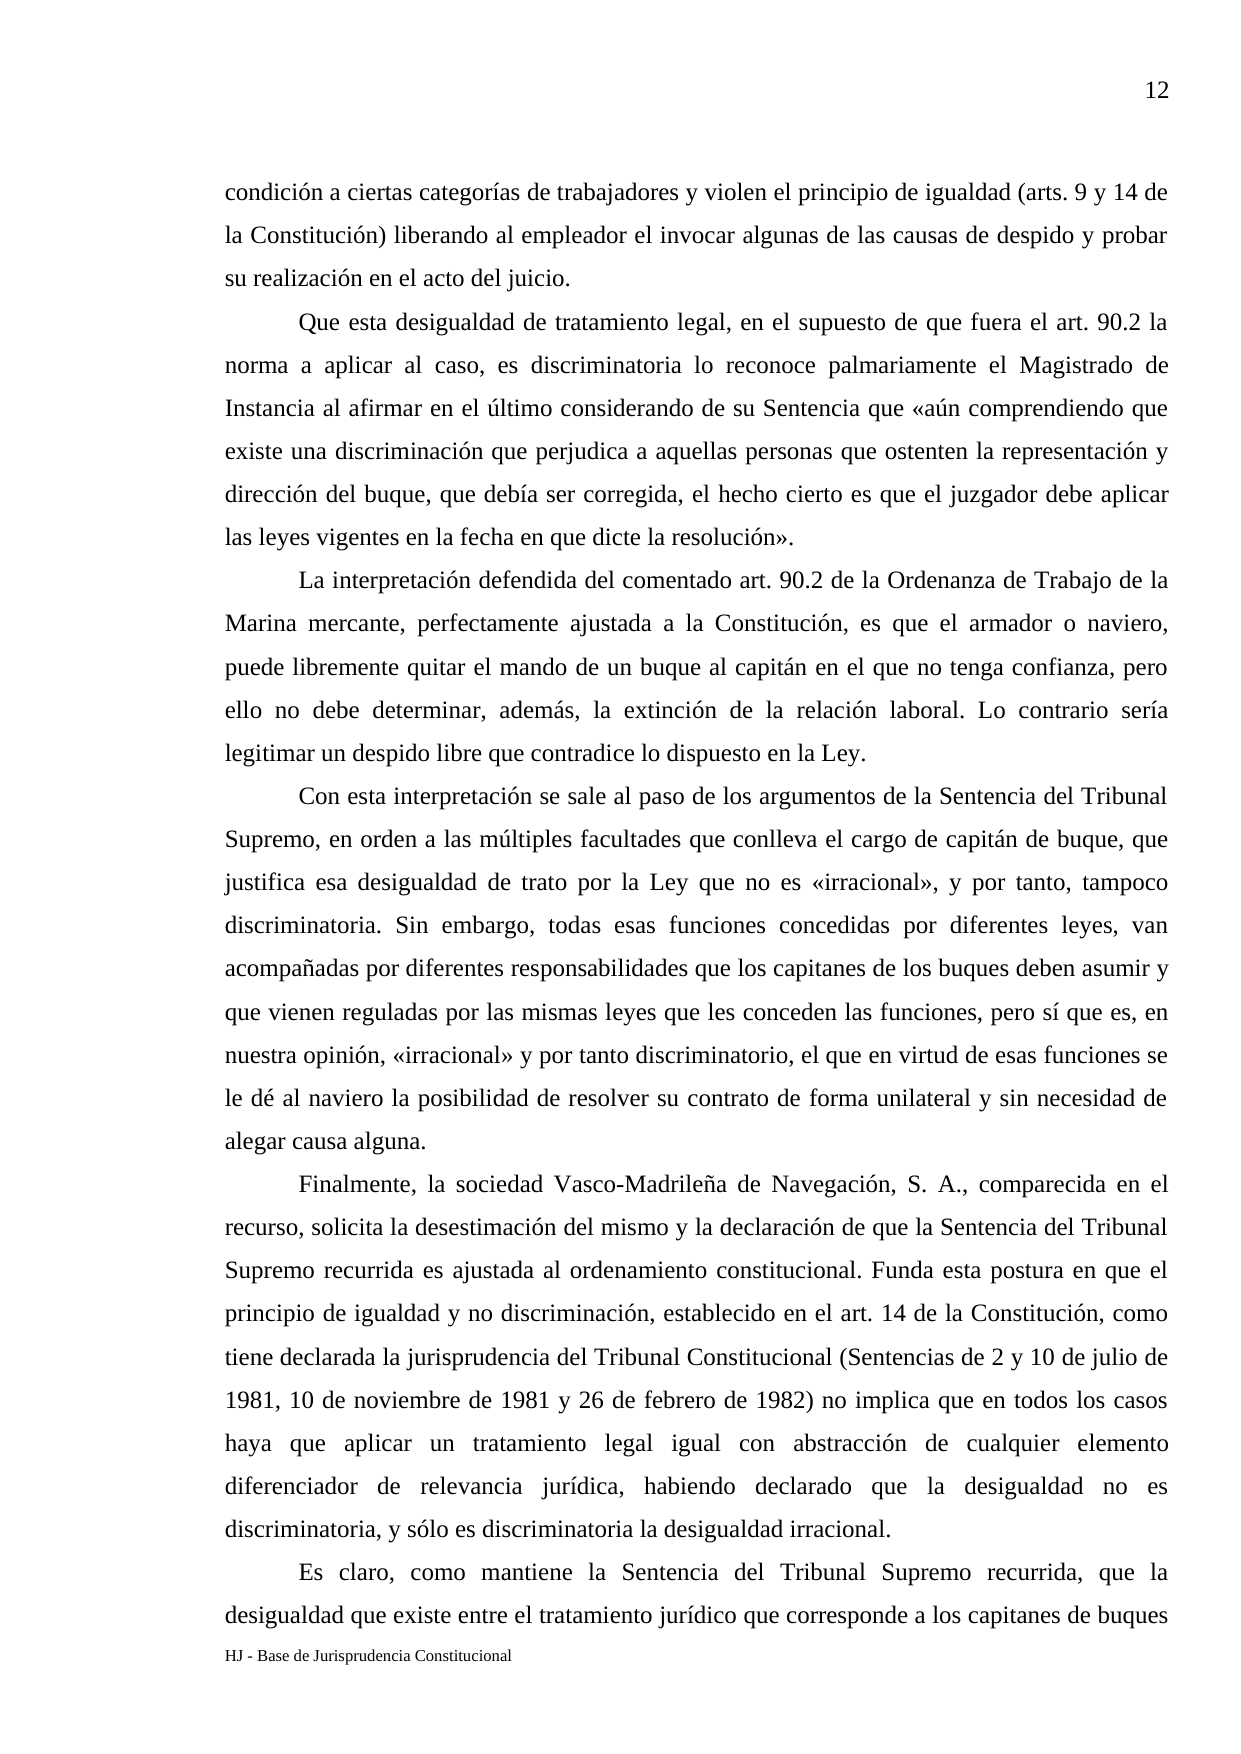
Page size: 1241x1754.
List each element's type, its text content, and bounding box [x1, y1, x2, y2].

text Con esta interpretación se sale al paso de los argumentos de la Sentencia del Tribunal Supremo, en orden a las múltiples facultades que conlleva el cargo de capitán de buque, que justifica esa desigualdad de trato por la Ley que no es «irracional», y por tanto, tampoco discriminatoria. Sin embargo, todas esas funciones concedidas por diferentes leyes, van acompañadas por diferentes responsabilidades que los capitanes de los buques deben asumir y que vienen reguladas por las mismas leyes que les conceden las funciones, pero sí que es, en nuestra opinión, «irracional» y por tanto discriminatorio, el que en virtud de esas funciones se le dé al naviero la posibilidad de resolver su contrato de forma unilateral y sin necesidad de alegar causa alguna. [224, 781, 1169, 1155]
text La interpretación defendida del comentado art. 90.2 de la Ordenanza de Trabajo de la Marina mercante, perfectamente ajustada a la Constitución, es que el armador o naviero, puede libremente quitar el mando de un buque al capitán en el que no tenga confianza, pero ello no debe determinar, además, la extinción de la relación laboral. Lo contrario sería legitimar un despido libre que contradice lo dispuesto en la Ley. [224, 565, 1169, 767]
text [224, 177, 1169, 292]
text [224, 1557, 1169, 1629]
text Que esta desigualdad de tratamiento legal, en el supuesto de que fuera el art. 90.2 la norma a aplicar al caso, es discriminatoria lo reconoce palmariamente el Magistrado de Instancia al afirmar en el último considerando de su Sentencia que «aún comprendiendo que existe una discriminación que perjudica a aquellas personas que ostenten la representación y dirección del buque, que debía ser corregida, el hecho cierto es que el juzgador debe aplicar las leyes vigentes en la fecha en que dicte la resolución». [224, 307, 1169, 551]
text Finalmente, la sociedad Vasco-Madrileña de Navegación, S. A., comparecida en el recurso, solicita la desestimación del mismo y la declaración de que la Sentencia del Tribunal Supremo recurrida es ajustada al ordenamiento constitucional. Funda esta postura en que el principio de igualdad y no discriminación, establecido en el art. 14 de la Constitución, como tiene declarada la jurisprudencia del Tribunal Constitucional (Sentencias de 2 y 10 de julio de 1981, 10 de noviembre de 1981 y 26 de febrero de 1982) no implica que en todos los casos haya que aplicar un tratamiento legal igual con abstracción de cualquier elemento diferenciador de relevancia jurídica, habiendo declarado que la desigualdad no es discriminatoria, y sólo es discriminatoria la desigualdad irracional. [224, 1169, 1169, 1543]
